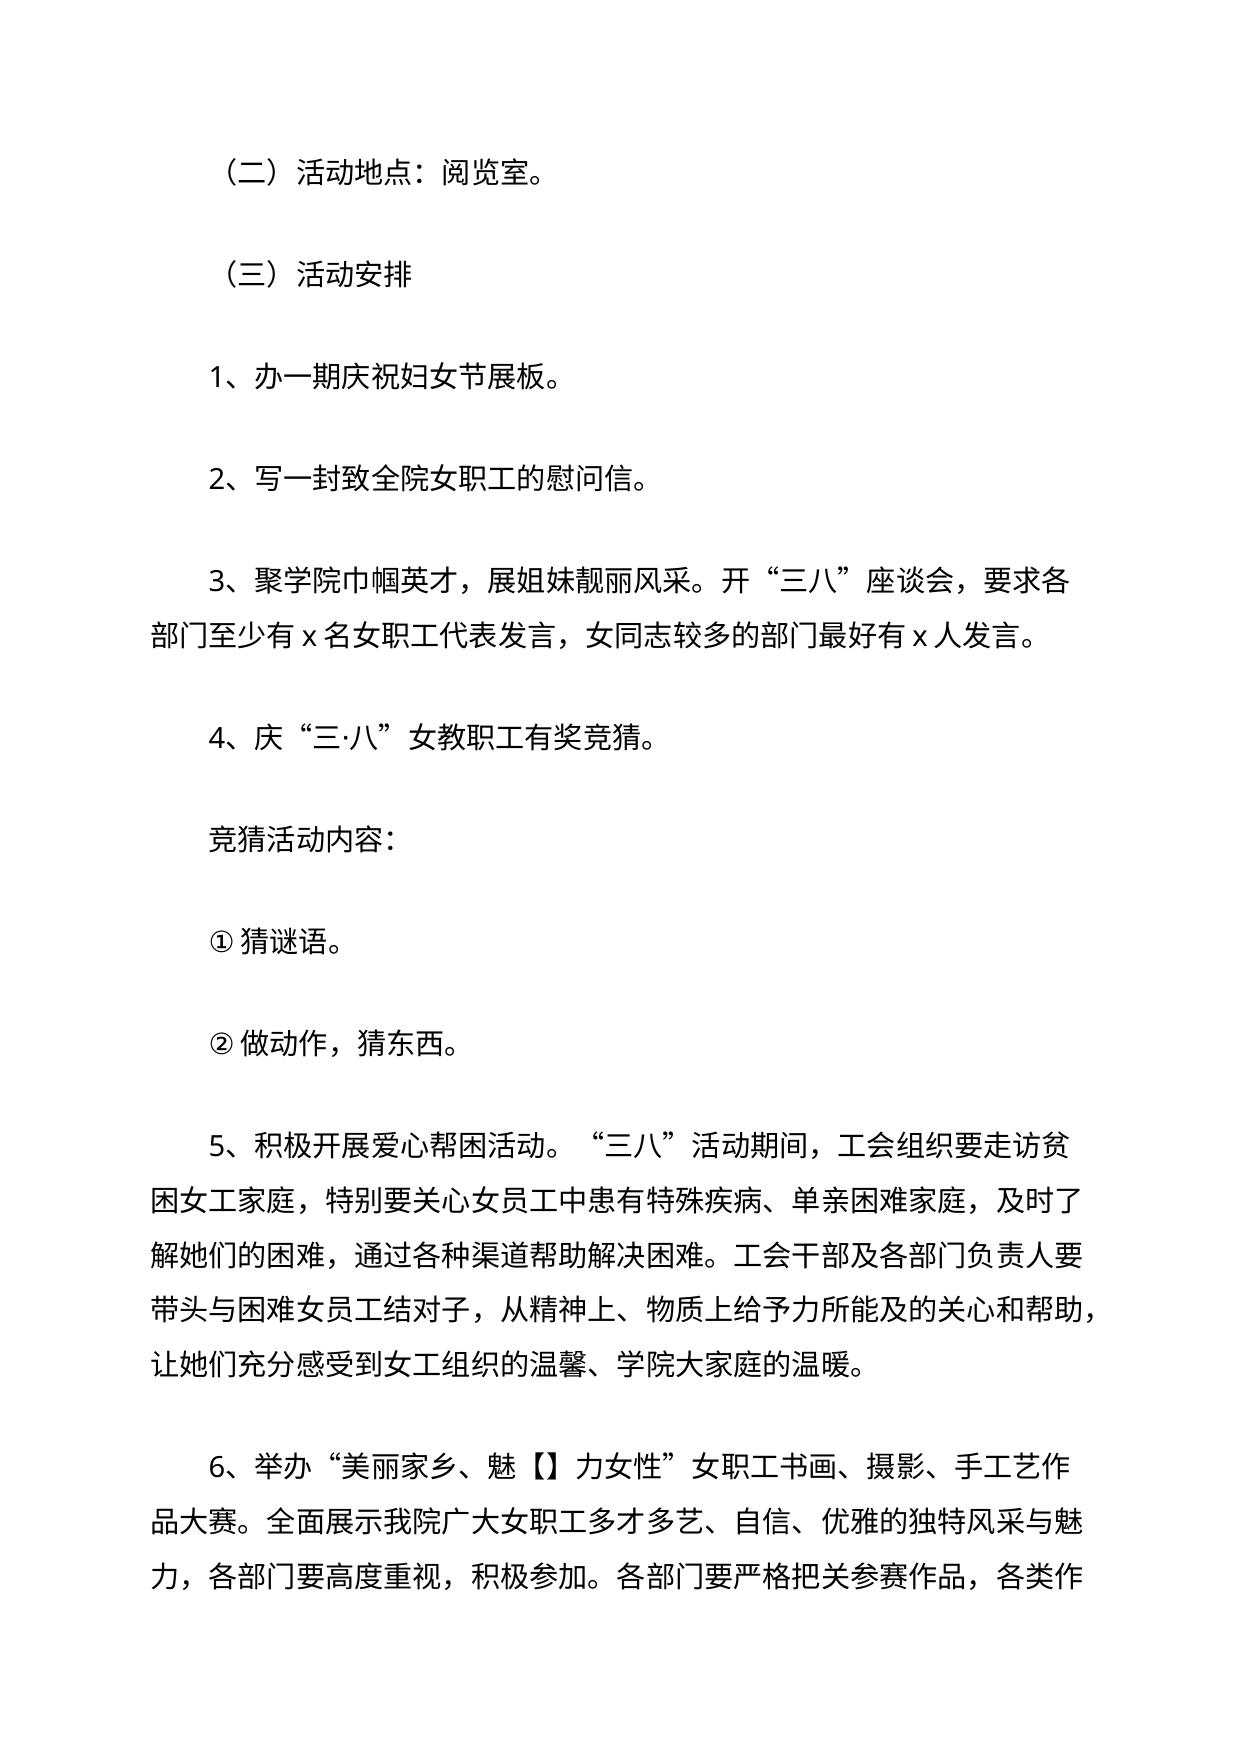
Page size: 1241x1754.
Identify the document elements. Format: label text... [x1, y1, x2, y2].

text 5、积极开展爱心帮困活动。“三八”活动期间，工会组织要走访贫困女工家庭，特别要关心女员工中患有特殊疾病、单亲困难家庭，及时了解她们的困难，通过各种渠道帮助解决困难。工会干部及各部门负责人要带头与困难女员工结对子，从精神上、物质上给予力所能及的关心和帮助，让她们充分感受到女工组织的温馨、学院大家庭的温暖。 [150, 1122, 1090, 1384]
text （二）活动地点：阅览室。 [150, 150, 1090, 192]
text ②做动作，猜东西。 [150, 1020, 1090, 1063]
text ①猜谜语。 [150, 918, 1090, 961]
text 1、办一期庆祝妇女节展板。 [150, 353, 1090, 396]
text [150, 1444, 1090, 1596]
text 竞猜活动内容： [150, 816, 1090, 859]
text 3、聚学院巾帼英才，展姐妹靓丽风采。开“三八”座谈会，要求各部门至少有x名女职工代表发言，女同志较多的部门最好有x人发言。 [150, 557, 1090, 655]
text （三）活动安排 [150, 252, 1090, 294]
text 4、庆“三·八”女教职工有奖竞猜。 [150, 714, 1090, 757]
text 2、写一封致全院女职工的慰问信。 [150, 456, 1090, 498]
